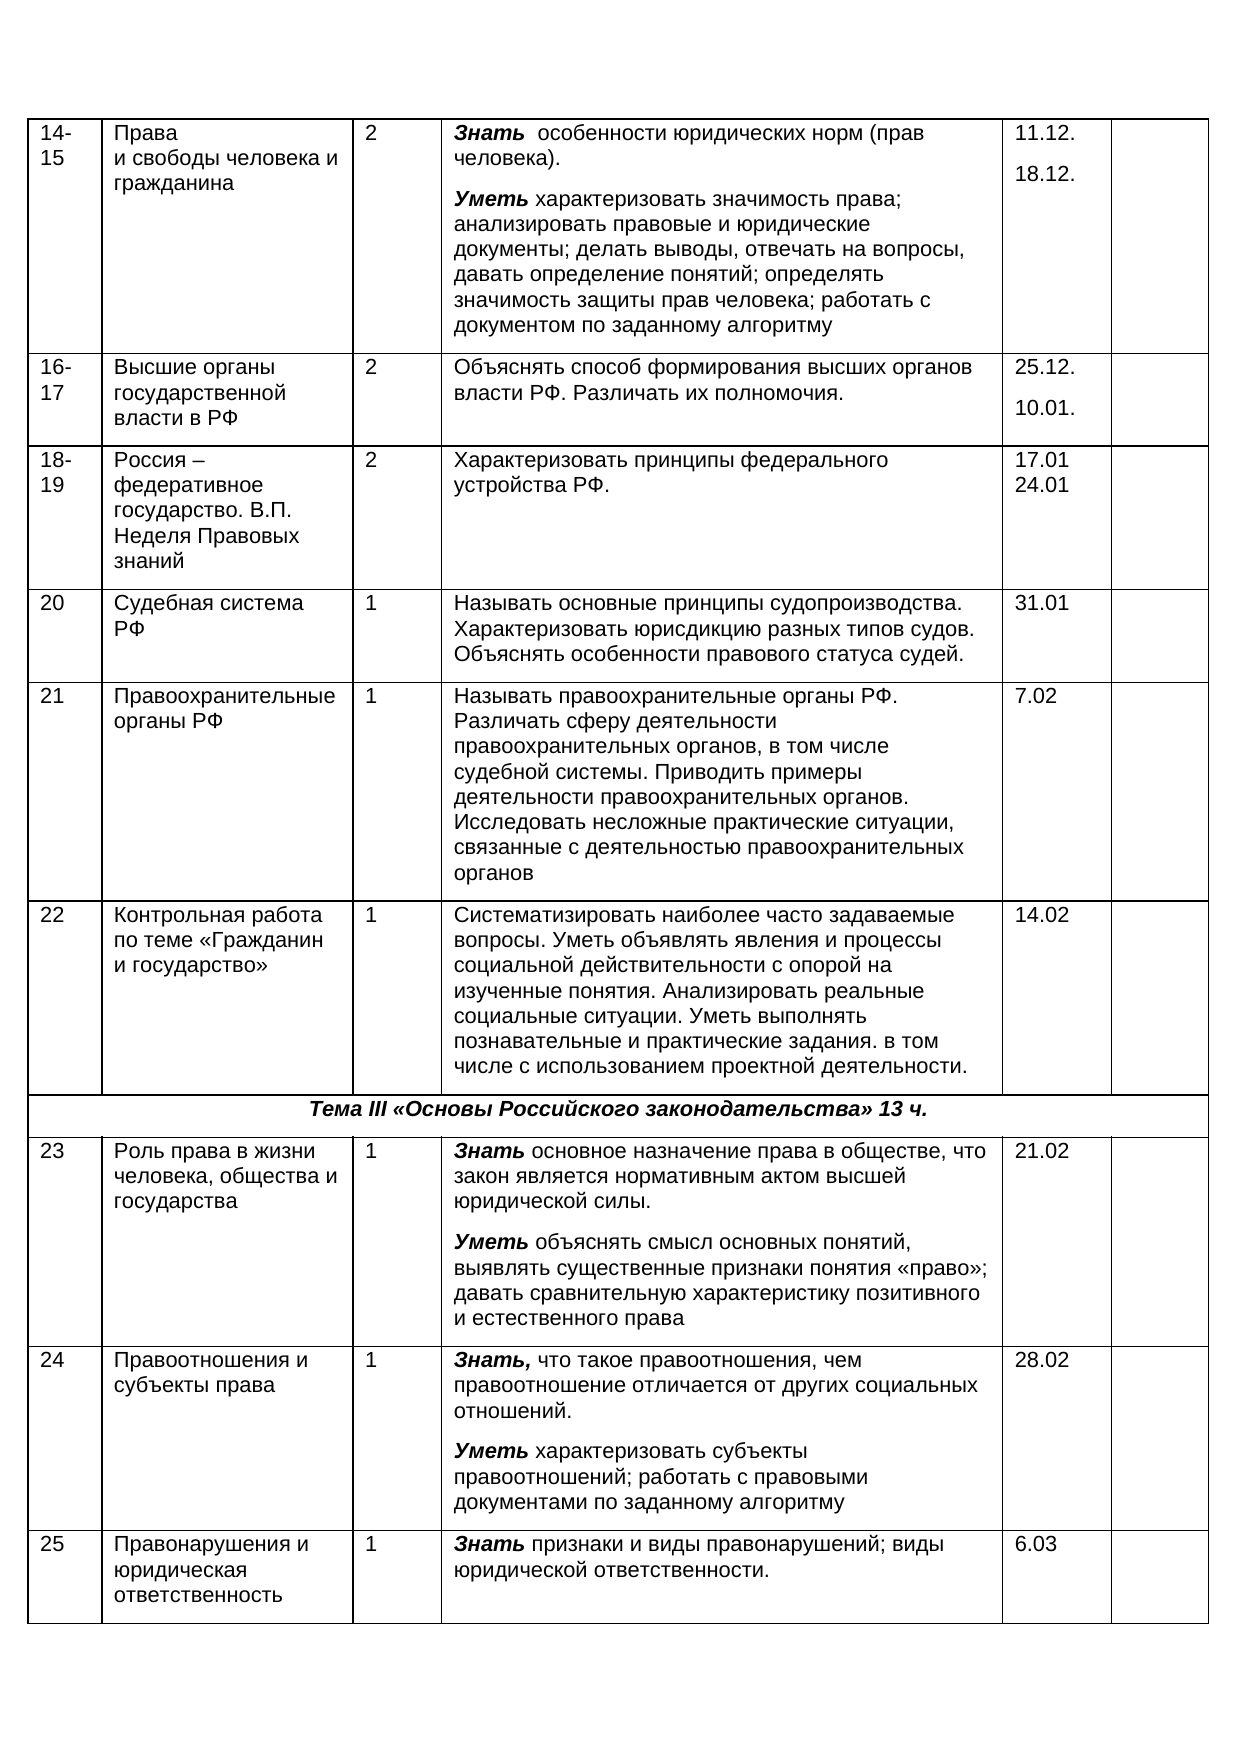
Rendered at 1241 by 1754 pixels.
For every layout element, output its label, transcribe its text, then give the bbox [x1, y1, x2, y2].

table_cell 2 [354, 120, 441, 353]
table_cell Объяснять способ формирования высших органов власти РФ. Различать их полномочия. [442, 354, 1002, 445]
table_cell 18-19 [29, 447, 101, 589]
table_cell 31.01 [1003, 590, 1111, 681]
table_cell Знать особенности юридических норм (прав человека). Уметь характеризовать значимость права; анализировать правовые и юридические документы; делать выводы, отвечать на вопросы, давать определение понятий; определять значимость защиты прав человека; работать с документом по заданному алгоритму [442, 120, 1002, 353]
table_cell [1112, 590, 1208, 681]
table_cell [1112, 120, 1208, 353]
table_cell 6.03 [1003, 1531, 1111, 1622]
table_cell Россия – федеративное государство. В.П. Неделя Правовых знаний [103, 447, 352, 589]
table_cell 2 [354, 354, 441, 445]
table_cell Судебная система РФ [103, 590, 352, 681]
table_cell Знать основное назначение права в обществе, что закон является нормативным актом высшей юридической силы. Уметь объяснять смысл основных понятий, выявлять существенные признаки понятия «право»; давать сравнительную характеристику позитивного и естественного права [442, 1138, 1002, 1346]
table_cell 1 [354, 683, 441, 900]
table_cell 25 [29, 1531, 101, 1622]
table_cell Характеризовать принципы федерального устройства РФ. [442, 447, 1002, 589]
table_cell Называть основные принципы судопроизводства. Характеризовать юрисдикцию разных типов судов. Объяснять особенности правового статуса судей. [442, 590, 1002, 681]
table_cell 28.02 [1003, 1347, 1111, 1530]
table_cell [1112, 902, 1208, 1094]
table_cell 24 [29, 1347, 101, 1530]
table_cell [1112, 354, 1208, 445]
table_cell Тема III «Основы Российского законодательства» 13 ч. [29, 1096, 1208, 1136]
table_cell [1112, 683, 1208, 900]
table_cell 1 [354, 1347, 441, 1530]
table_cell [442, 1531, 1002, 1622]
table_cell [1112, 1531, 1208, 1622]
table_cell 20 [29, 590, 101, 681]
table_cell [1112, 1347, 1208, 1530]
table_cell Права и свободы человека и гражданина [103, 120, 352, 353]
table_cell Называть правоохранительные органы РФ. Различать сферу деятельности правоохранительных органов, в том числе судебной системы. Приводить примеры деятельности правоохранительных органов. Исследовать несложные практические ситуации, связанные с деятельностью правоохранительных органов [442, 683, 1002, 900]
table_cell [1112, 447, 1208, 589]
table_cell Контрольная работа по теме «Гражданин и государство» [103, 902, 352, 1094]
table_cell 2 [354, 447, 441, 589]
table_cell 16-17 [29, 354, 101, 445]
table_cell Высшие органы государственной власти в РФ [103, 354, 352, 445]
table_cell Систематизировать наиболее часто задаваемые вопросы. Уметь объявлять явления и процессы социальной действительности с опорой на изученные понятия. Анализировать реальные социальные ситуации. Уметь выполнять познавательные и практические задания. в том числе с использованием проектной деятельности. [442, 902, 1002, 1094]
table_cell 7.02 [1003, 683, 1111, 900]
table_cell 23 [29, 1138, 101, 1346]
table_cell 1 [354, 590, 441, 681]
table_cell 21.02 [1003, 1138, 1111, 1346]
table_cell [1112, 1138, 1208, 1346]
table_cell 1 [354, 1138, 441, 1346]
table_cell 14.02 [1003, 902, 1111, 1094]
table_cell Знать, что такое правоотношения, чем правоотношение отличается от других социальных отношений. Уметь характеризовать субъекты правоотношений; работать с правовыми документами по заданному алгоритму [442, 1347, 1002, 1530]
table_cell 14-15 [29, 120, 101, 353]
table_cell 1 [354, 1531, 441, 1622]
table_cell 1 [354, 902, 441, 1094]
table_cell 21 [29, 683, 101, 900]
table_cell 22 [29, 902, 101, 1094]
table_cell Правоотношения и субъекты права [103, 1347, 352, 1530]
table_cell Правоохранительные органы РФ [103, 683, 352, 900]
table_cell 11.12. 18.12. [1003, 120, 1111, 353]
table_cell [103, 1531, 352, 1622]
table_cell 25.12. 10.01. [1003, 354, 1111, 445]
table_cell Роль права в жизни человека, общества и государства [103, 1138, 352, 1346]
table_cell 17.01 24.01 [1003, 447, 1111, 589]
